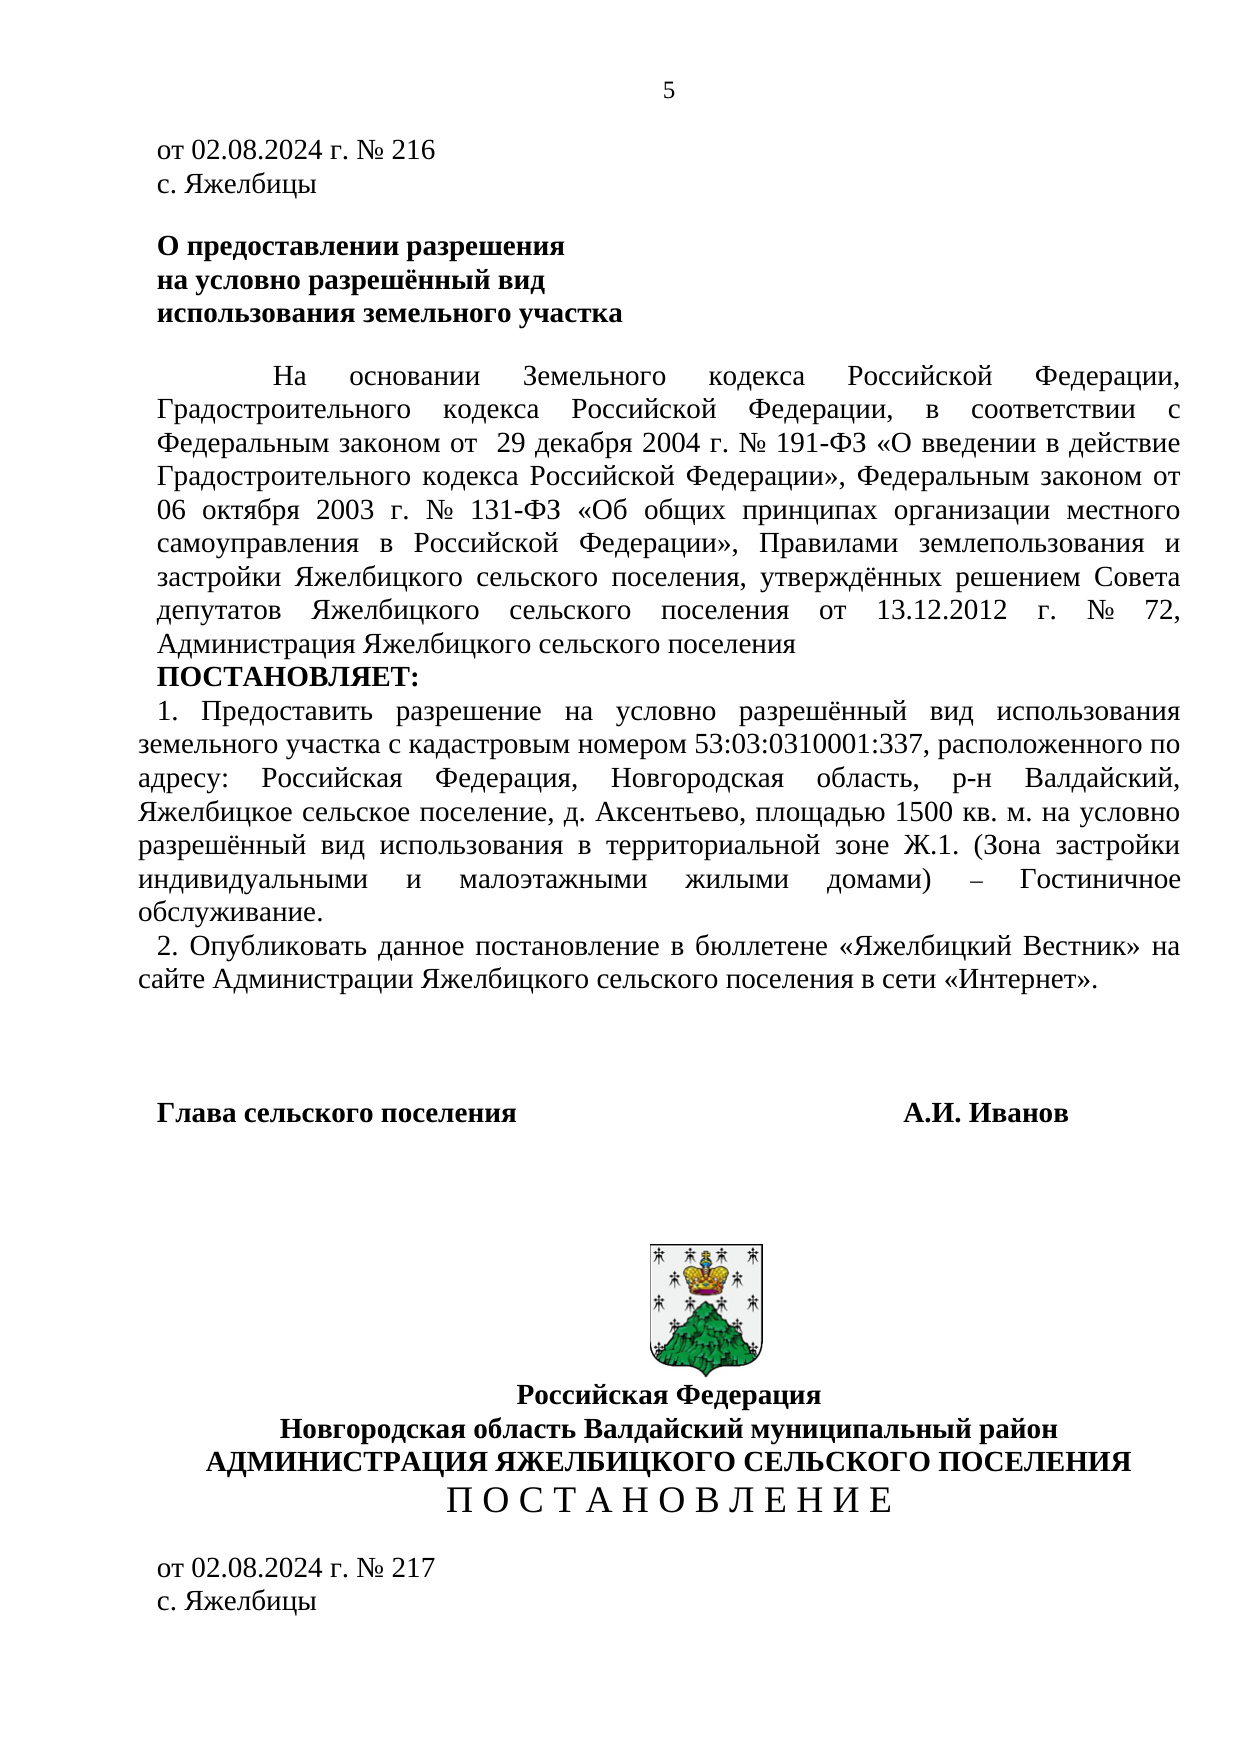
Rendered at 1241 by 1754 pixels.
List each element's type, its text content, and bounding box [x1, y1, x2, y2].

text от 02.08.2024 г. № 216 [157, 132, 1181, 166]
text 1. Предоставить разрешение на условно разрешённый вид использования земельного участка с кадастровым номером 53:03:0310001:337, расположенного по адресу: Российская Федерация, Новгородская область, р-н Валдайский, Яжелбицкое сельское поселение, д. Аксентьево, площадью 1500 кв. м. на условно разрешённый вид использования в территориальной зоне Ж.1. (Зона застройки индивидуальными и малоэтажными жилыми домами) – Гостиничное обслуживание. [138, 693, 1181, 928]
text О предоставлении разрешения [157, 228, 1181, 262]
text На основании Земельного кодекса Российской Федерации, Градостроительного кодекса Российской Федерации, в соответствии с Федеральным законом от 29 декабря . № 191-ФЗ «О введении в действие Градостроительного кодекса Российской Федерации», Федеральным законом от 06 октября . № 131-ФЗ «Об общих принципах организации местного самоуправления в Российской Федерации», Правилами землепользования и застройки Яжелбицкого сельского поселения, утверждённых решением Совета депутатов Яжелбицкого сельского поселения от 13.12.2012 г. № 72, Администрация Яжелбицкого сельского поселения [157, 358, 1181, 659]
picture [650, 1244, 763, 1378]
text 2. Опубликовать данное постановление в бюллетене «Яжелбицкий Вестник» на сайте Администрации Яжелбицкого сельского поселения в сети «Интернет». [138, 928, 1181, 995]
text использования земельного участка [157, 295, 1181, 329]
text на условно разрешённый вид [157, 262, 1181, 295]
text от 02.08.2024 г. № 217 [157, 1550, 1181, 1583]
text Новгородская область Валдайский муниципальный район [157, 1411, 1181, 1444]
text Глава сельского поселения А.И. Иванов [157, 1096, 1181, 1129]
subtitle П О С Т А Н О В Л Е Н И Е [157, 1478, 1181, 1521]
text ПОСТАНОВЛЯЕТ: [157, 659, 1181, 693]
text АДМИНИСТРАЦИЯ ЯЖЕЛБИЦКОГО СЕЛЬСКОГО ПОСЕЛЕНИЯ [157, 1444, 1181, 1478]
text с. Яжелбицы [157, 1583, 1181, 1617]
text с. Яжелбицы [157, 166, 1181, 199]
text Российская Федерация [157, 1377, 1181, 1411]
